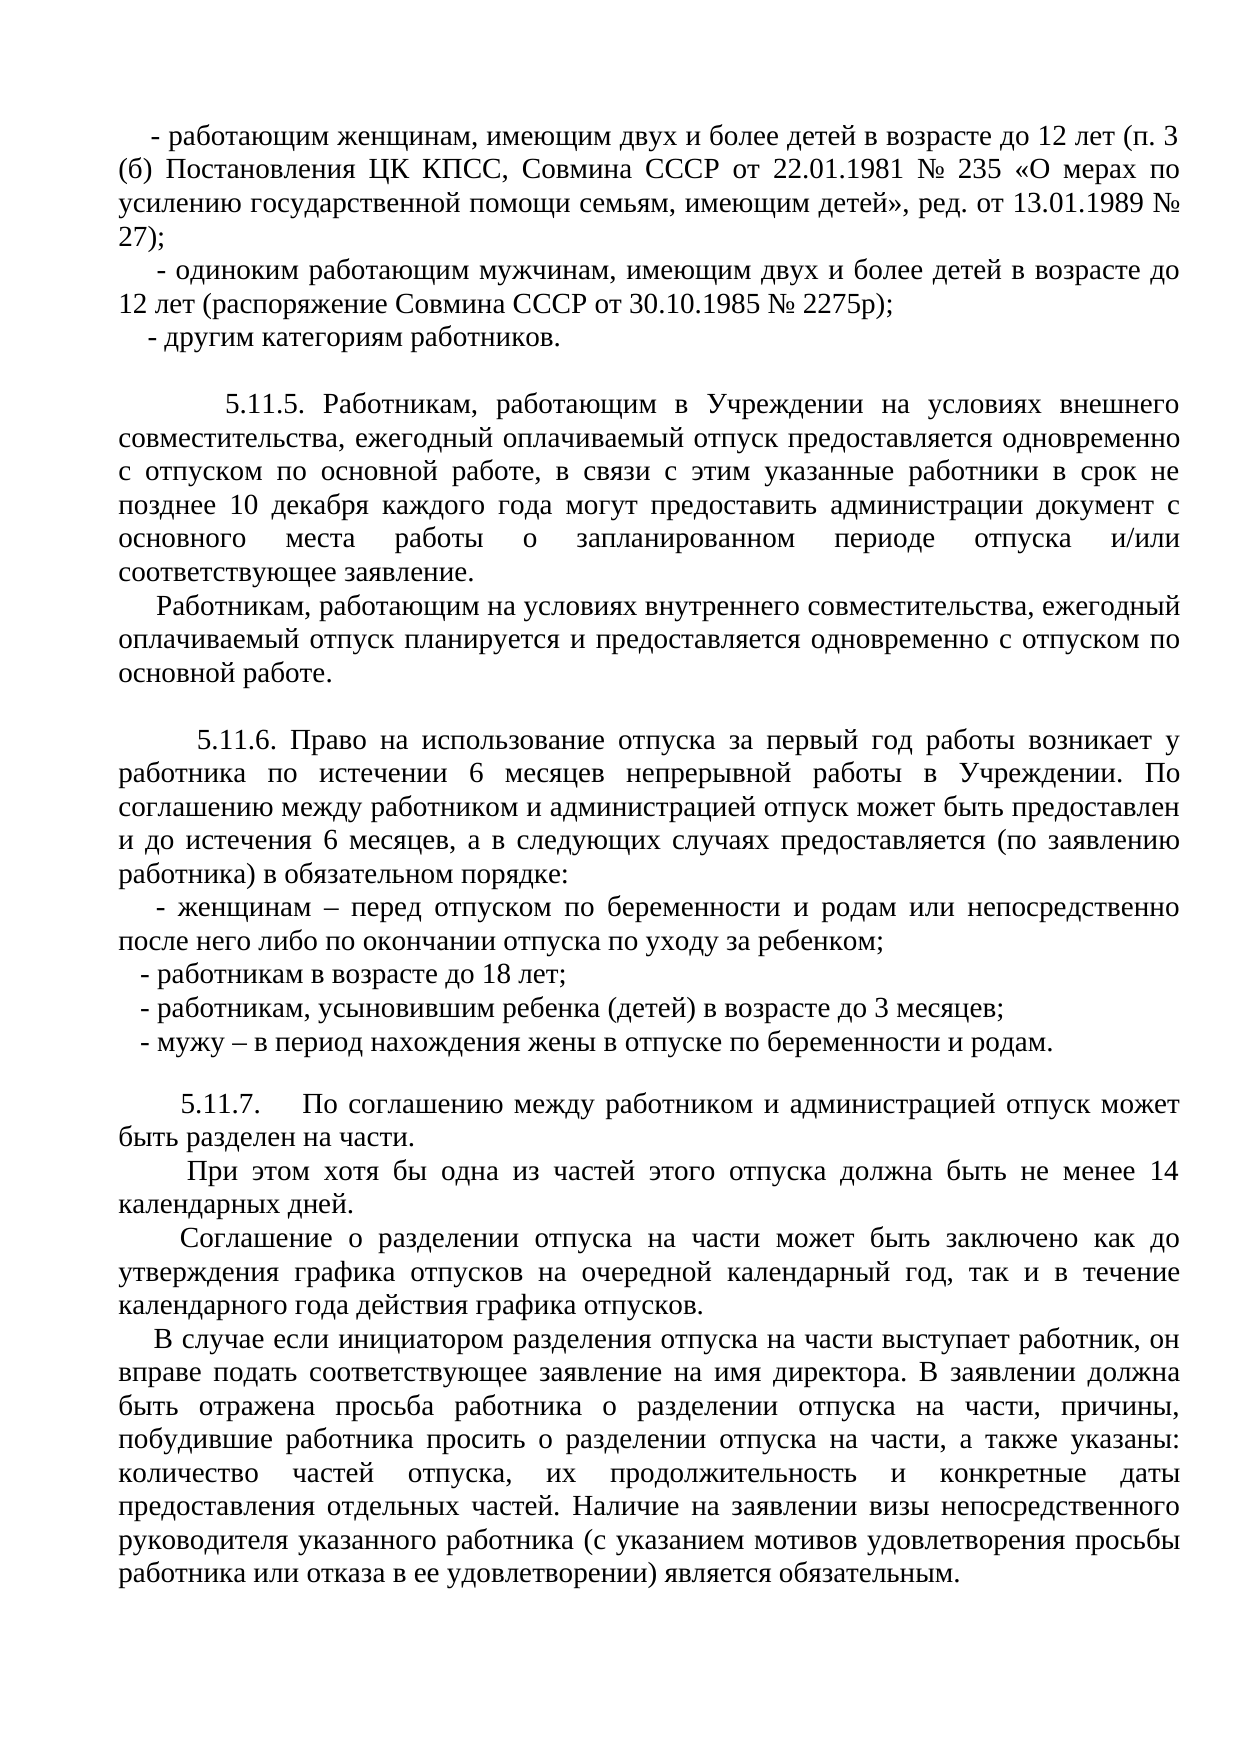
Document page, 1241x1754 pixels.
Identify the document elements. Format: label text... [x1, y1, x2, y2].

text Соглашение о разделении отпуска на части может быть заключено как до утверждения графика отпусков на очередной календарный год, так и в течение календарного года действия графика отпусков. [118, 1220, 1181, 1321]
text 5.11.6. Право на использование отпуска за первый год работы возникает у работника по истечении 6 месяцев непрерывной работы в Учреждении. По соглашению между работником и администрацией отпуск может быть предоставлен и до истечения 6 месяцев, а в следующих случаях предоставляется (по заявлению работника) в обязательном порядке: [118, 722, 1181, 889]
text - мужу – в период нахождения жены в отпуске по беременности и родам. [118, 1024, 1181, 1057]
text - женщинам – перед отпуском по беременности и родам или непосредственно после него либо по окончании отпуска по уходу за ребенком; [118, 889, 1181, 957]
text При этом хотя бы одна из частей этого отпуска должна быть не менее 14 календарных дней. [118, 1153, 1181, 1220]
text - работающим женщинам, имеющим двух и более детей в возрасте до 12 лет (п. 3 (б) Постановления ЦК КПСС, Совмина СССР от 22.01.1981 № 235 «О мерах по усилению государственной помощи семьям, имеющим детей», ред. от 13.01.1989 № 27); [118, 118, 1181, 252]
text 5.11.7. По соглашению между работником и администрацией отпуск может быть разделен на части. [118, 1086, 1181, 1153]
text - одиноким работающим мужчинам, имеющим двух и более детей в возрасте до 12 лет (распоряжение Совмина СССР от 30.10.1985 № 2275р); [118, 252, 1181, 319]
text - другим категориям работников. [118, 319, 1181, 353]
text 5.11.5. Работникам, работающим в Учреждении на условиях внешнего совместительства, ежегодный оплачиваемый отпуск предоставляется одновременно с отпуском по основной работе, в связи с этим указанные работники в срок не позднее 10 декабря каждого года могут предоставить администрации документ с основного места работы о запланированном периоде отпуска и/или соответствующее заявление. [118, 386, 1181, 588]
text Работникам, работающим на условиях внутреннего совместительства, ежегодный оплачиваемый отпуск планируется и предоставляется одновременно с отпуском по основной работе. [118, 588, 1181, 688]
text - работникам, усыновившим ребенка (детей) в возрасте до 3 месяцев; [118, 990, 1181, 1024]
text В случае если инициатором разделения отпуска на части выступает работник, он вправе подать соответствующее заявление на имя директора. В заявлении должна быть отражена просьба работника о разделении отпуска на части, причины, побудившие работника просить о разделении отпуска на части, а также указаны: количество частей отпуска, их продолжительность и конкретные даты предоставления отдельных частей. Наличие на заявлении визы непосредственного руководителя указанного работника (с указанием мотивов удовлетворения просьбы работника или отказа в ее удовлетворении) является обязательным. [118, 1321, 1181, 1589]
text - работникам в возрасте до 18 лет; [118, 957, 1181, 990]
